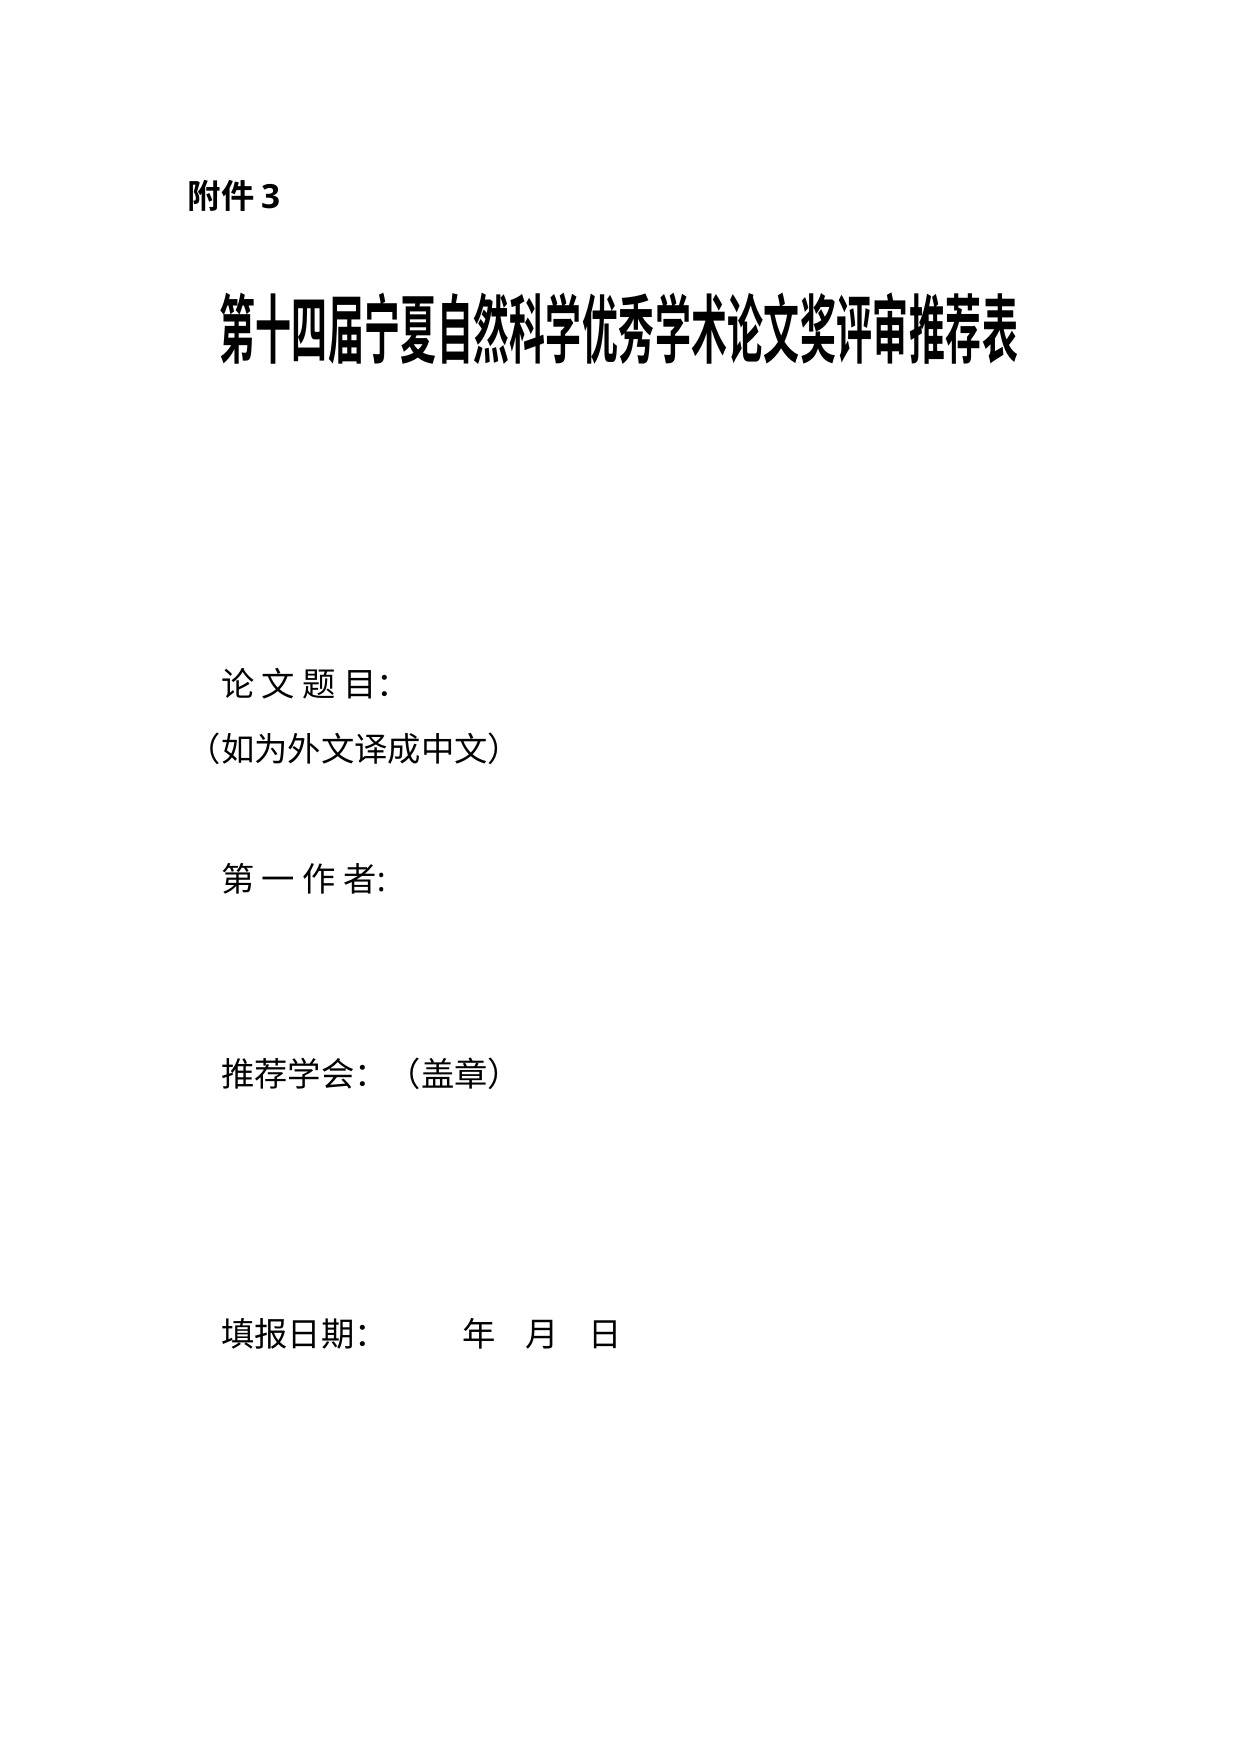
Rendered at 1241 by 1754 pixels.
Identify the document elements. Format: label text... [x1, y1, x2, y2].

text 第 一 作 者: [187, 844, 1053, 909]
text 附件3 [187, 162, 1053, 227]
text 论 文 题 目： [187, 649, 1053, 714]
text （如为外文译成中文） [187, 714, 1053, 779]
text 推荐学会：（盖章） [187, 1039, 1053, 1104]
text 第十四届宁夏自然科学优秀学术论文奖评审推荐表 [187, 259, 1053, 389]
text 填报日期： 年 月 日 [187, 1299, 1053, 1364]
